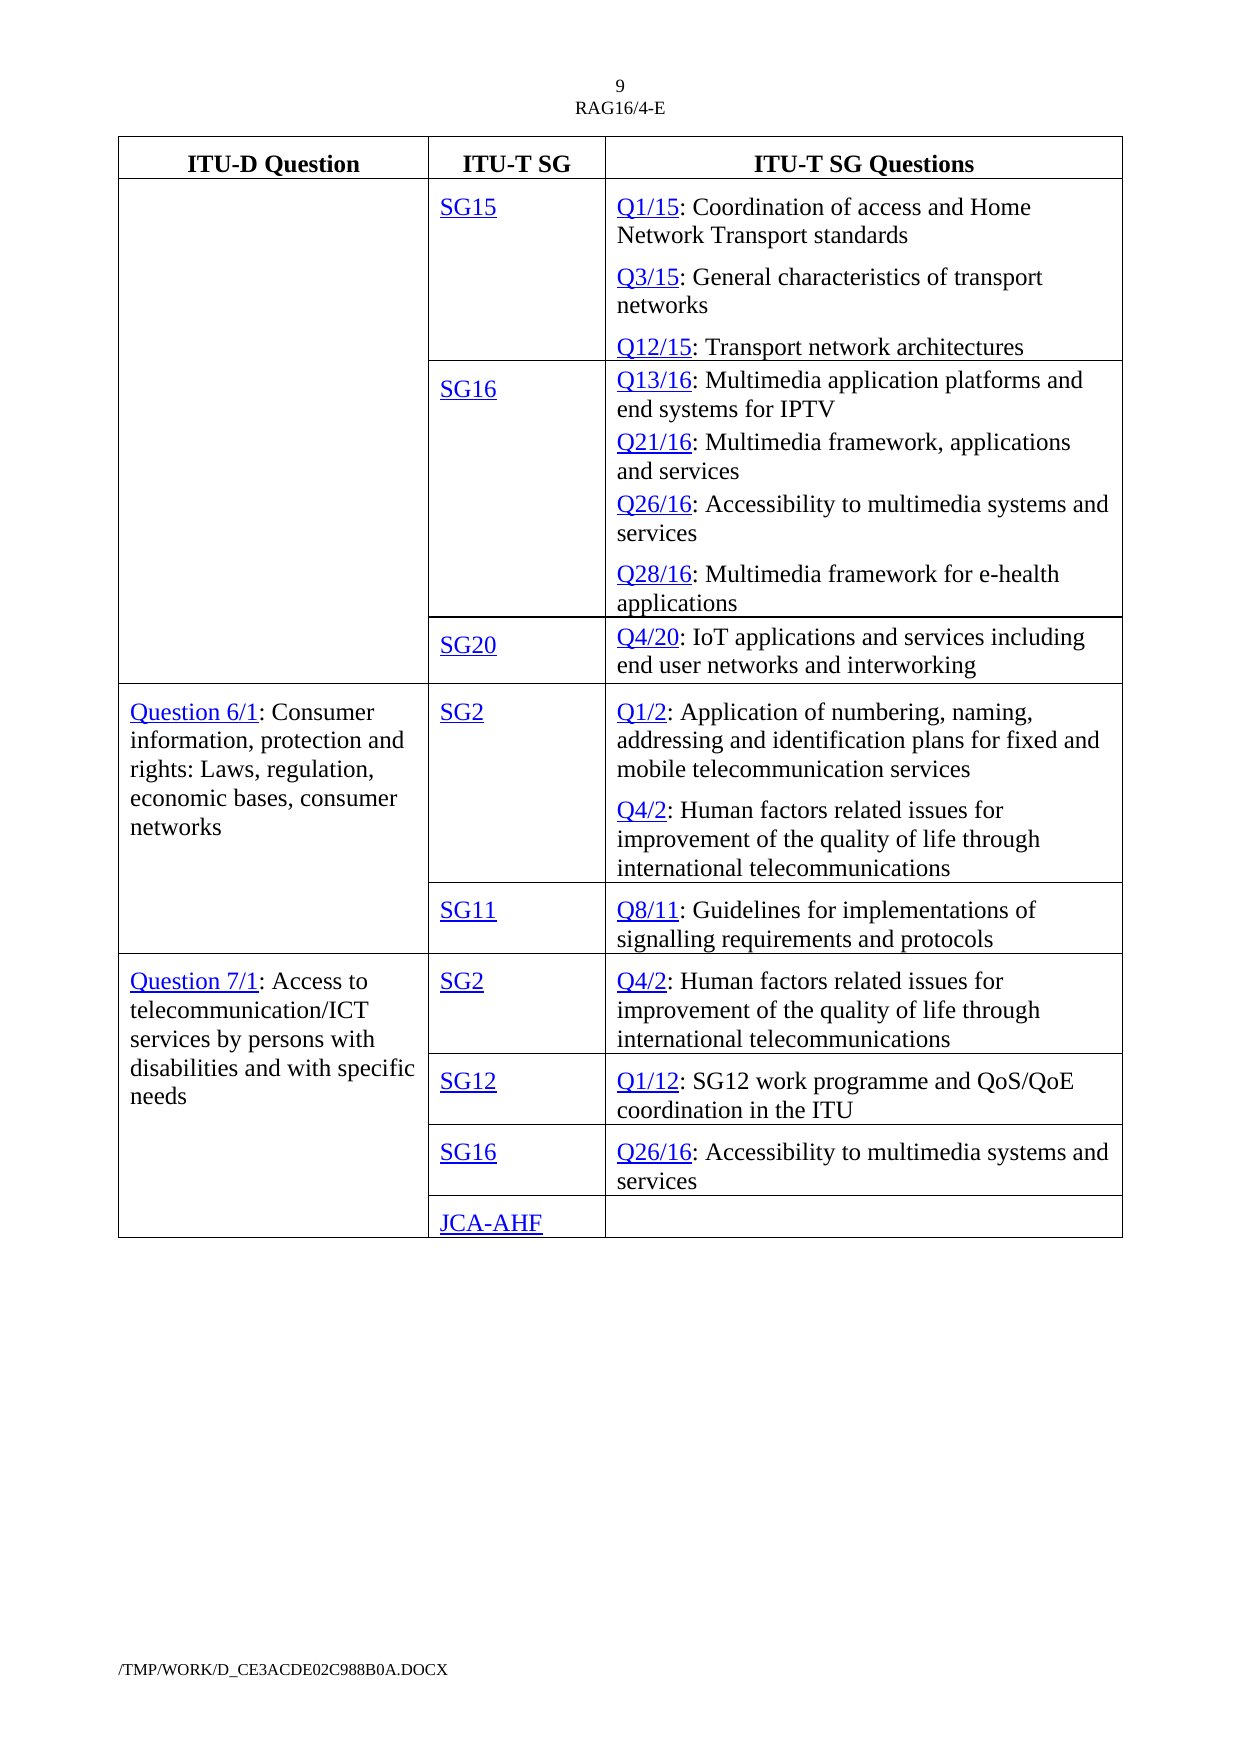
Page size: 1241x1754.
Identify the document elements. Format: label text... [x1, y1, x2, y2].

table_cell Q4/2: Human factors related issues for improvement of the quality of life through international telecommunications [606, 954, 1122, 1053]
table_cell SG20 [429, 618, 605, 683]
table_cell Q8/11: Guidelines for implementations of signalling requirements and protocols [606, 883, 1122, 953]
table_cell SG2 [429, 954, 605, 1053]
table_header ITU-D Question [119, 137, 428, 178]
table_cell Q13/16: Multimedia application platforms and end systems for IPTV Q21/16: Multimedia framework, applications and services Q26/16: Accessibility to multimedia systems and services Q28/16: Multimedia framework for e-health applications [606, 361, 1122, 616]
table_header ITU-T SG [429, 137, 605, 178]
table_cell Q1/15: Coordination of access and Home Network Transport standards Q3/15: General characteristics of transport networks Q12/15: Transport network architectures [606, 179, 1122, 360]
table_cell SG15 [429, 179, 605, 360]
table_cell Q1/2: Application of numbering, naming, addressing and identification plans for fixed and mobile telecommunication services Q4/2: Human factors related issues for improvement of the quality of life through international telecommunications [606, 684, 1122, 882]
table_cell Question 6/1: Consumer information, protection and rights: Laws, regulation, economic bases, consumer networks [119, 684, 428, 953]
table_cell Question 7/1: Access to telecommunication/ICT services by persons with disabilities and with specific needs [119, 954, 428, 1237]
table_cell SG16 [429, 1125, 605, 1195]
table_cell SG16 [429, 361, 605, 616]
table_cell JCA-AHF [429, 1196, 605, 1237]
table_cell SG2 [429, 684, 605, 882]
table_cell Q1/12: SG12 work programme and QoS/QoE coordination in the ITU [606, 1054, 1122, 1124]
table_cell Q26/16: Accessibility to multimedia systems and services [606, 1125, 1122, 1195]
table_header ITU-T SG Questions [606, 137, 1122, 178]
table_cell SG11 [429, 883, 605, 953]
table_cell SG12 [429, 1054, 605, 1124]
table_cell [606, 1196, 1122, 1237]
table_cell Q4/20: IoT applications and services including end user networks and interworking [606, 618, 1122, 683]
